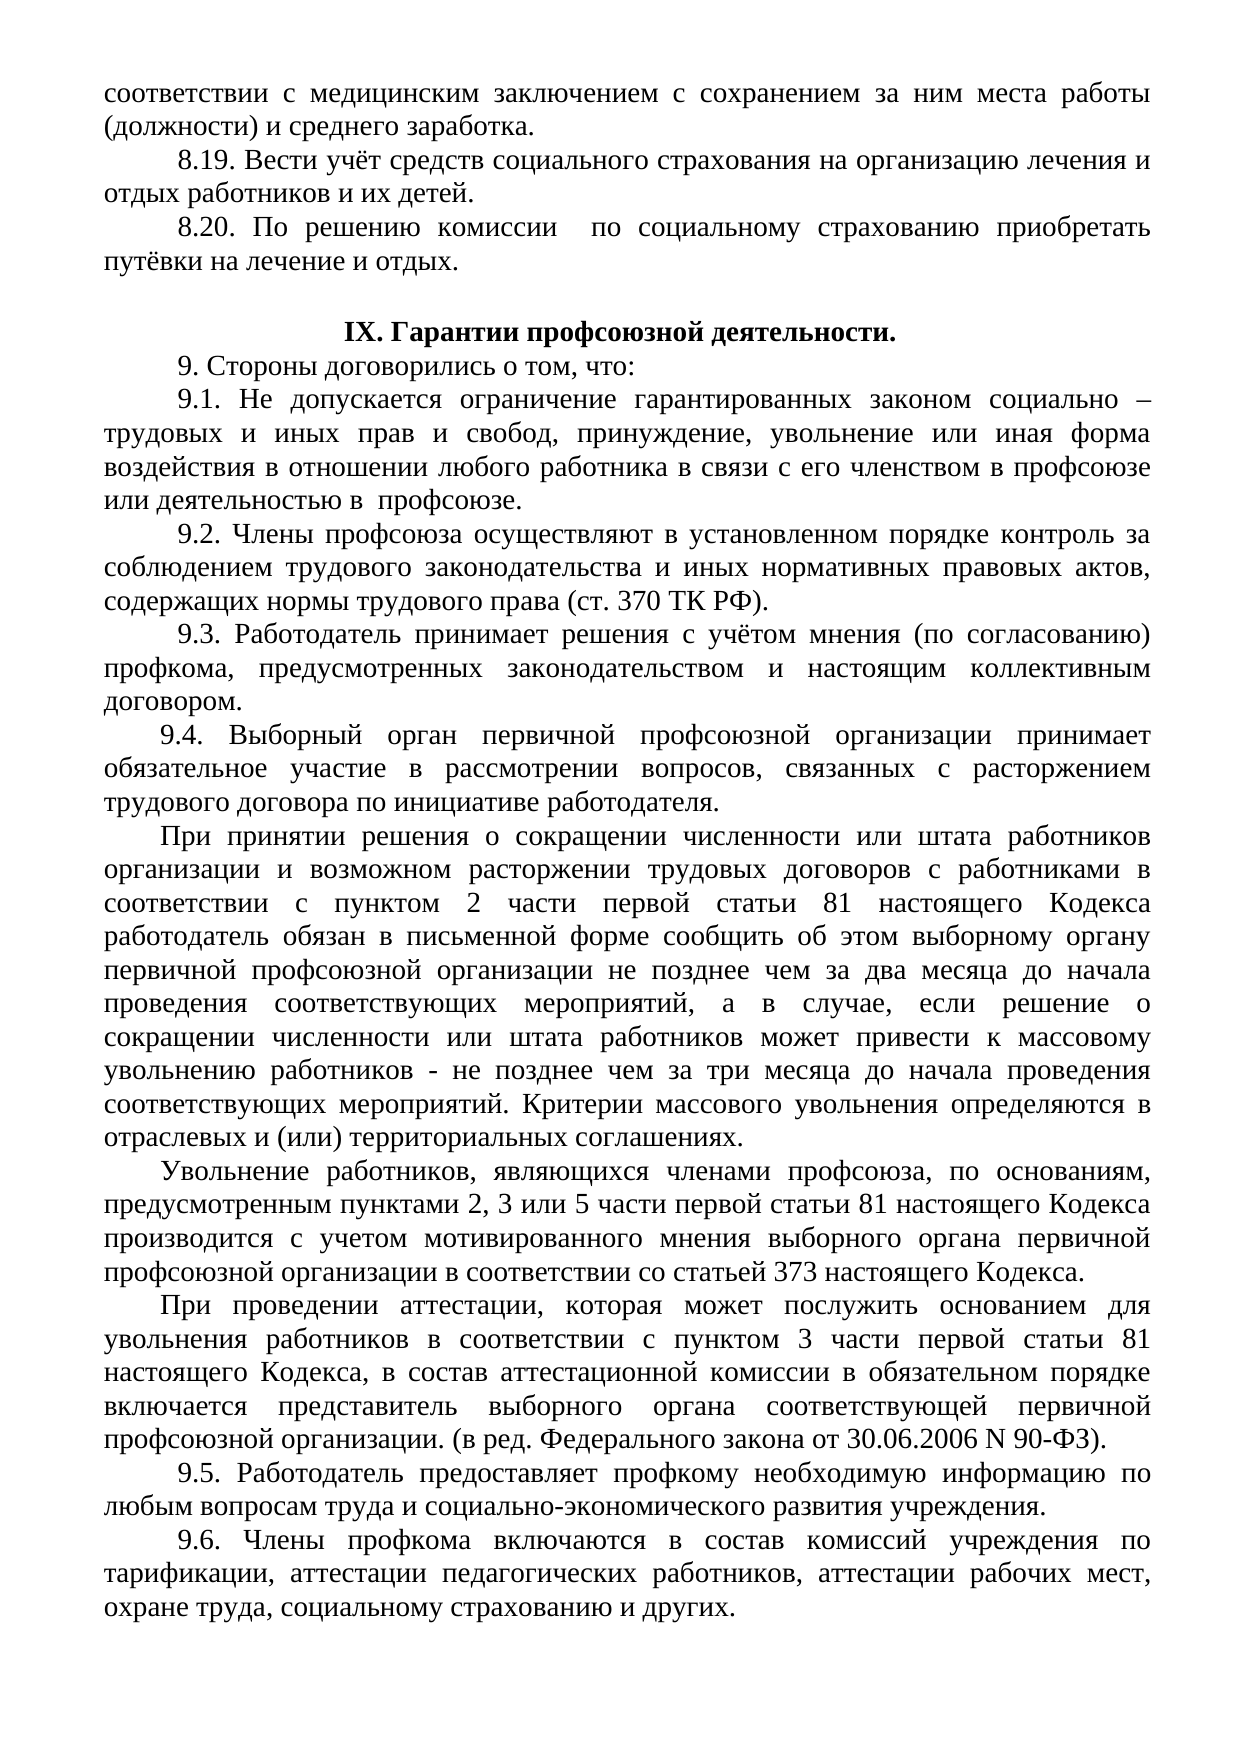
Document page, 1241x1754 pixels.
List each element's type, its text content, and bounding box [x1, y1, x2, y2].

text 8.19. Вести учёт средств социального страхования на организацию лечения и отдых работников и их детей. [103, 142, 1152, 209]
text 8.20. По решению комиссии по социальному страхованию приобретать путёвки на лечение и отдых. [103, 209, 1152, 276]
text При проведении аттестации, которая может послужить основанием для увольнения работников в соответствии с пунктом 3 части первой статьи 81 настоящего Кодекса, в состав аттестационной комиссии в обязательном порядке включается представитель выборного органа соответствующей первичной профсоюзной организации. (в ред. Федерального закона от 30.06.2006 N 90-ФЗ). [103, 1287, 1152, 1455]
text При принятии решения о сокращении численности или штата работников организации и возможном расторжении трудовых договоров с работниками в соответствии с пунктом 2 части первой статьи 81 настоящего Кодекса работодатель обязан в письменной форме сообщить об этом выборному органу первичной профсоюзной организации не позднее чем за два месяца до начала проведения соответствующих мероприятий, а в случае, если решение о сокращении численности или штата работников может привести к массовому увольнению работников - не позднее чем за три месяца до начала проведения соответствующих мероприятий. Критерии массового увольнения определяются в отраслевых и (или) территориальных соглашениях. [103, 818, 1152, 1153]
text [103, 75, 1152, 142]
title IX. Гарантии профсоюзной деятельности. [89, 314, 1152, 348]
text 9. Стороны договорились о том, что: [103, 348, 1152, 382]
text 9.1. Не допускается ограничение гарантированных законом социально – трудовых и иных прав и свобод, принуждение, увольнение или иная форма воздействия в отношении любого работника в связи с его членством в профсоюзе или деятельностью в профсоюзе. [103, 382, 1152, 516]
text 9.6. Члены профкома включаются в состав комиссий учреждения по тарификации, аттестации педагогических работников, аттестации рабочих мест, охране труда, социальному страхованию и других. [103, 1522, 1152, 1623]
text 9.3. Работодатель принимает решения с учётом мнения (по согласованию) профкома, предусмотренных законодательством и настоящим коллективным договором. [103, 616, 1152, 717]
text Увольнение работников, являющихся членами профсоюза, по основаниям, предусмотренным пунктами 2, 3 или 5 части первой статьи 81 настоящего Кодекса производится с учетом мотивированного мнения выборного органа первичной профсоюзной организации в соответствии со статьей 373 настоящего Кодекса. [103, 1153, 1152, 1287]
text 9.2. Члены профсоюза осуществляют в установленном порядке контроль за соблюдением трудового законодательства и иных нормативных правовых актов, содержащих нормы трудового права (ст. 370 ТК РФ). [103, 516, 1152, 616]
text 9.4. Выборный орган первичной профсоюзной организации принимает обязательное участие в рассмотрении вопросов, связанных с расторжением трудового договора по инициативе работодателя. [103, 717, 1152, 818]
text 9.5. Работодатель предоставляет профкому необходимую информацию по любым вопросам труда и социально-экономического развития учреждения. [103, 1455, 1152, 1522]
